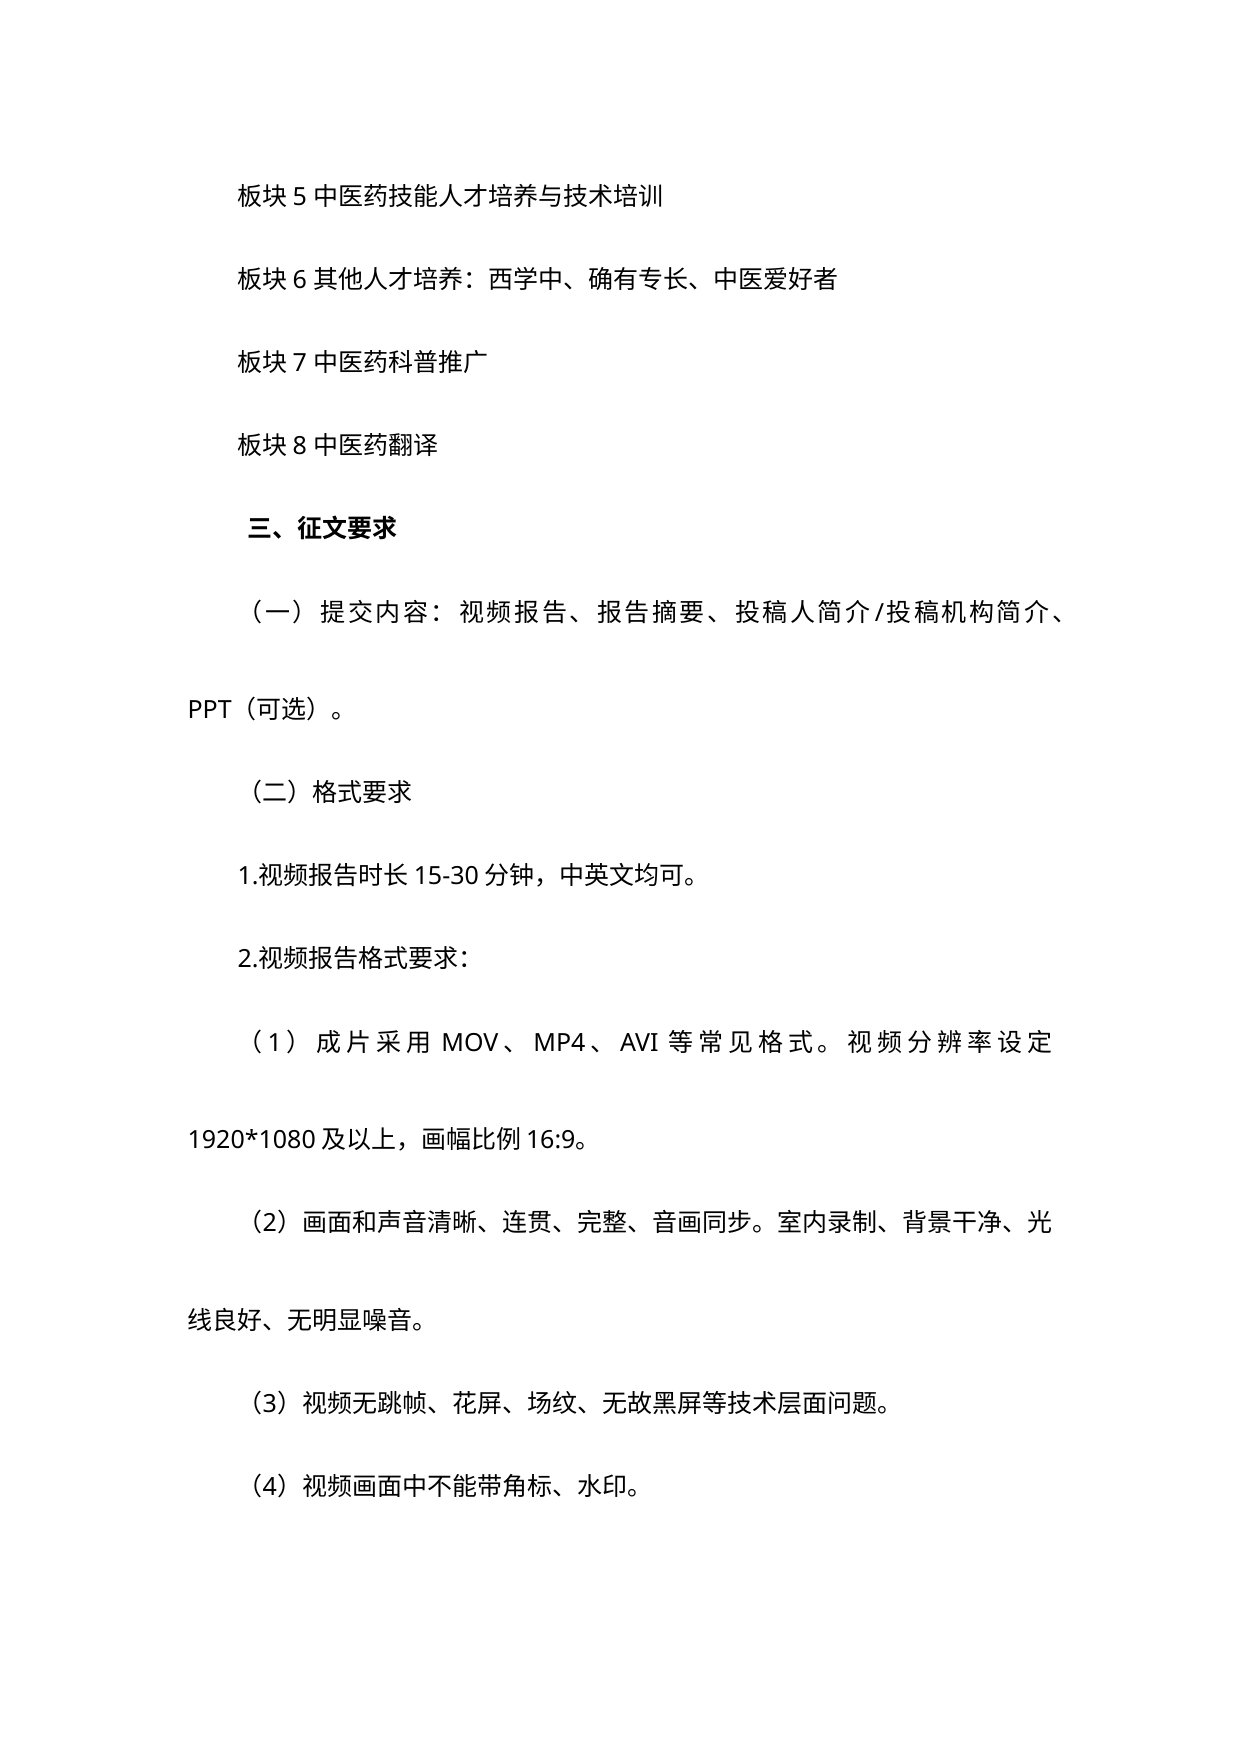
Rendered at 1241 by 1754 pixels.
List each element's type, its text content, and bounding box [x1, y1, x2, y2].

text （3）视频无跳帧、花屏、场纹、无故黑屏等技术层面问题。 [187, 1369, 1053, 1434]
text （一）提交内容：视频报告、报告摘要、投稿人简介/投稿机构简介、PPT（可选）。 [187, 578, 1053, 740]
text （4）视频画面中不能带角标、水印。 [187, 1452, 1053, 1517]
text （二）格式要求 [187, 758, 1053, 823]
text 1.视频报告时长15-30分钟，中英文均可。 [187, 841, 1053, 906]
text 三、征文要求 [187, 494, 1053, 559]
text 板块8 中医药翻译 [187, 411, 1053, 476]
text 板块6 其他人才培养：西学中、确有专长、中医爱好者 [187, 245, 1053, 310]
text 板块5 中医药技能人才培养与技术培训 [187, 162, 1053, 227]
text （2）画面和声音清晰、连贯、完整、音画同步。室内录制、背景干净、光线良好、无明显噪音。 [187, 1188, 1053, 1351]
text 2.视频报告格式要求： [187, 924, 1053, 989]
text （1）成片采用MOV、MP4、AVI等常见格式。视频分辨率设定1920*1080及以上，画幅比例16:9。 [187, 1008, 1053, 1170]
text 板块7 中医药科普推广 [187, 328, 1053, 393]
